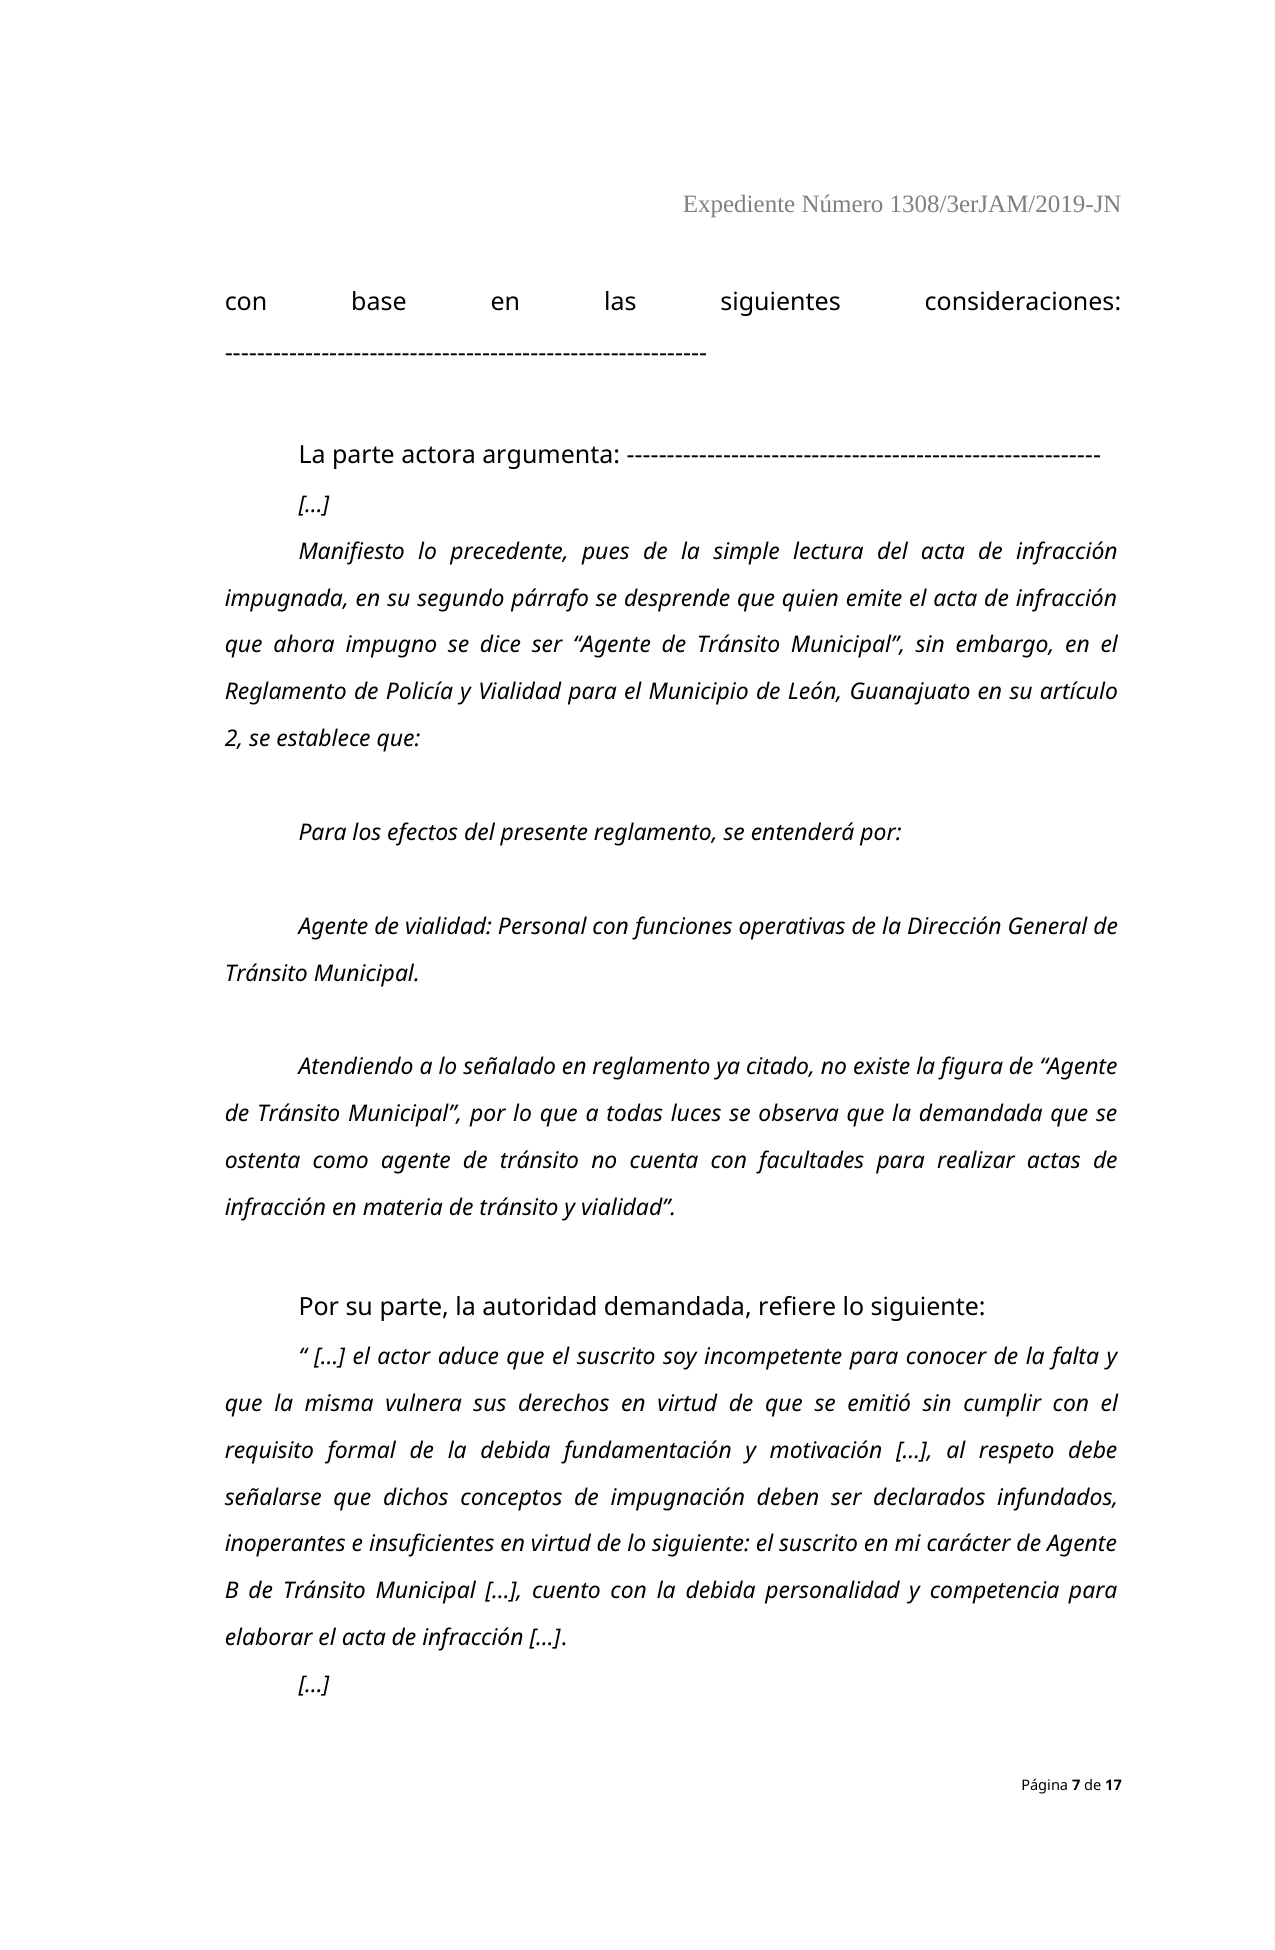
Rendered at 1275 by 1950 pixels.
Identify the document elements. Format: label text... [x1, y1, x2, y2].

text […] [224, 488, 1121, 519]
text Atendiendo a lo señalado en reglamento ya citado, no existe la figura de “Agente de Tránsito Municipal”, por lo que a todas luces se observa que la demandada que se ostenta como agente de tránsito no cuenta con facultades para realizar actas de infracción en materia de tránsito y vialidad”. [224, 1050, 1121, 1222]
text Por su parte, la autoridad demandada, refiere lo siguiente: [224, 1289, 1121, 1323]
text “ […] el actor aduce que el suscrito soy incompetente para conocer de la falta y que la misma vulnera sus derechos en virtud de que se emitió sin cumplir con el requisito formal de la debida fundamentación y motivación […], al respeto debe señalarse que dichos conceptos de impugnación deben ser declarados infundados, inoperantes e insuficientes en virtud de lo siguiente: el suscrito en mi carácter de Agente B de Tránsito Municipal […], cuento con la debida personalidad y competencia para elaborar el acta de infracción […]. [224, 1340, 1121, 1652]
text Para los efectos del presente reglamento, se entenderá por: [224, 816, 1121, 847]
text Manifiesto lo precedente, pues de la simple lectura del acta de infracción impugnada, en su segundo párrafo se desprende que quien emite el acta de infracción que ahora impugno se dice ser “Agente de Tránsito Municipal”, sin embargo, en el Reglamento de Policía y Vialidad para el Municipio de León, Guanajuato en su artículo 2, se establece que: [224, 534, 1121, 753]
text La parte actora argumenta: ----------------------------------------------------------- [224, 437, 1121, 471]
text Agente de vialidad: Personal con funciones operativas de la Dirección General de Tránsito Municipal. [224, 909, 1121, 988]
text […] [224, 1668, 1121, 1699]
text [224, 283, 1121, 369]
